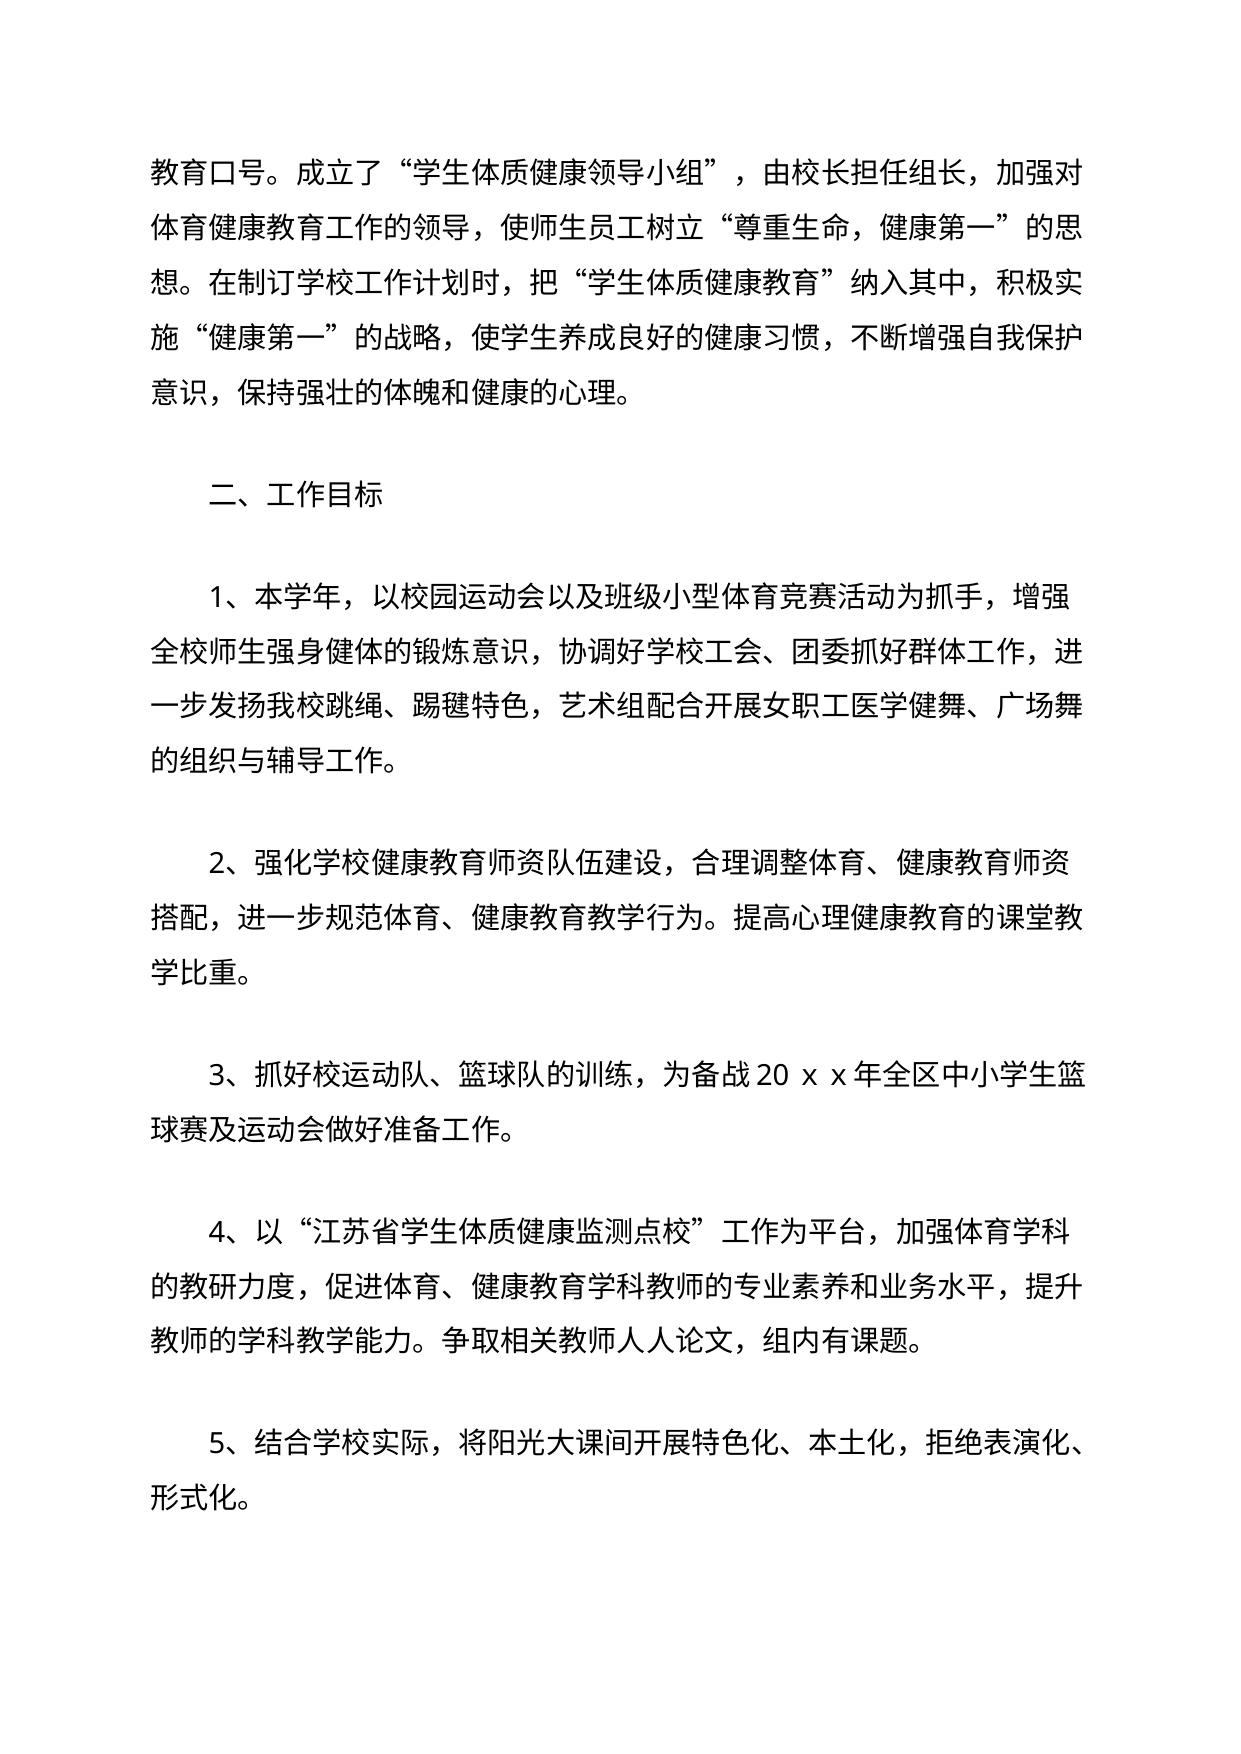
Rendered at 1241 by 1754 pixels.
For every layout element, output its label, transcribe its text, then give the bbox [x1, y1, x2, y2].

text 4、以“江苏省学生体质健康监测点校”工作为平台，加强体育学科的教研力度，促进体育、健康教育学科教师的专业素养和业务水平，提升教师的学科教学能力。争取相关教师人人论文，组内有课题。 [150, 1208, 1090, 1360]
text 3、抓好校运动队、篮球队的训练，为备战20ｘｘ年全区中小学生篮球赛及运动会做好准备工作。 [150, 1051, 1090, 1149]
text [150, 150, 1090, 412]
text 2、强化学校健康教育师资队伍建设，合理调整体育、健康教育师资搭配，进一步规范体育、健康教育教学行为。提高心理健康教育的课堂教学比重。 [150, 840, 1090, 992]
text 二、工作目标 [150, 471, 1090, 514]
text 5、结合学校实际，将阳光大课间开展特色化、本土化，拒绝表演化、形式化。 [150, 1420, 1090, 1517]
text 1、本学年，以校园运动会以及班级小型体育竞赛活动为抓手，增强全校师生强身健体的锻炼意识，协调好学校工会、团委抓好群体工作，进一步发扬我校跳绳、踢毽特色，艺术组配合开展女职工医学健舞、广场舞的组织与辅导工作。 [150, 573, 1090, 780]
